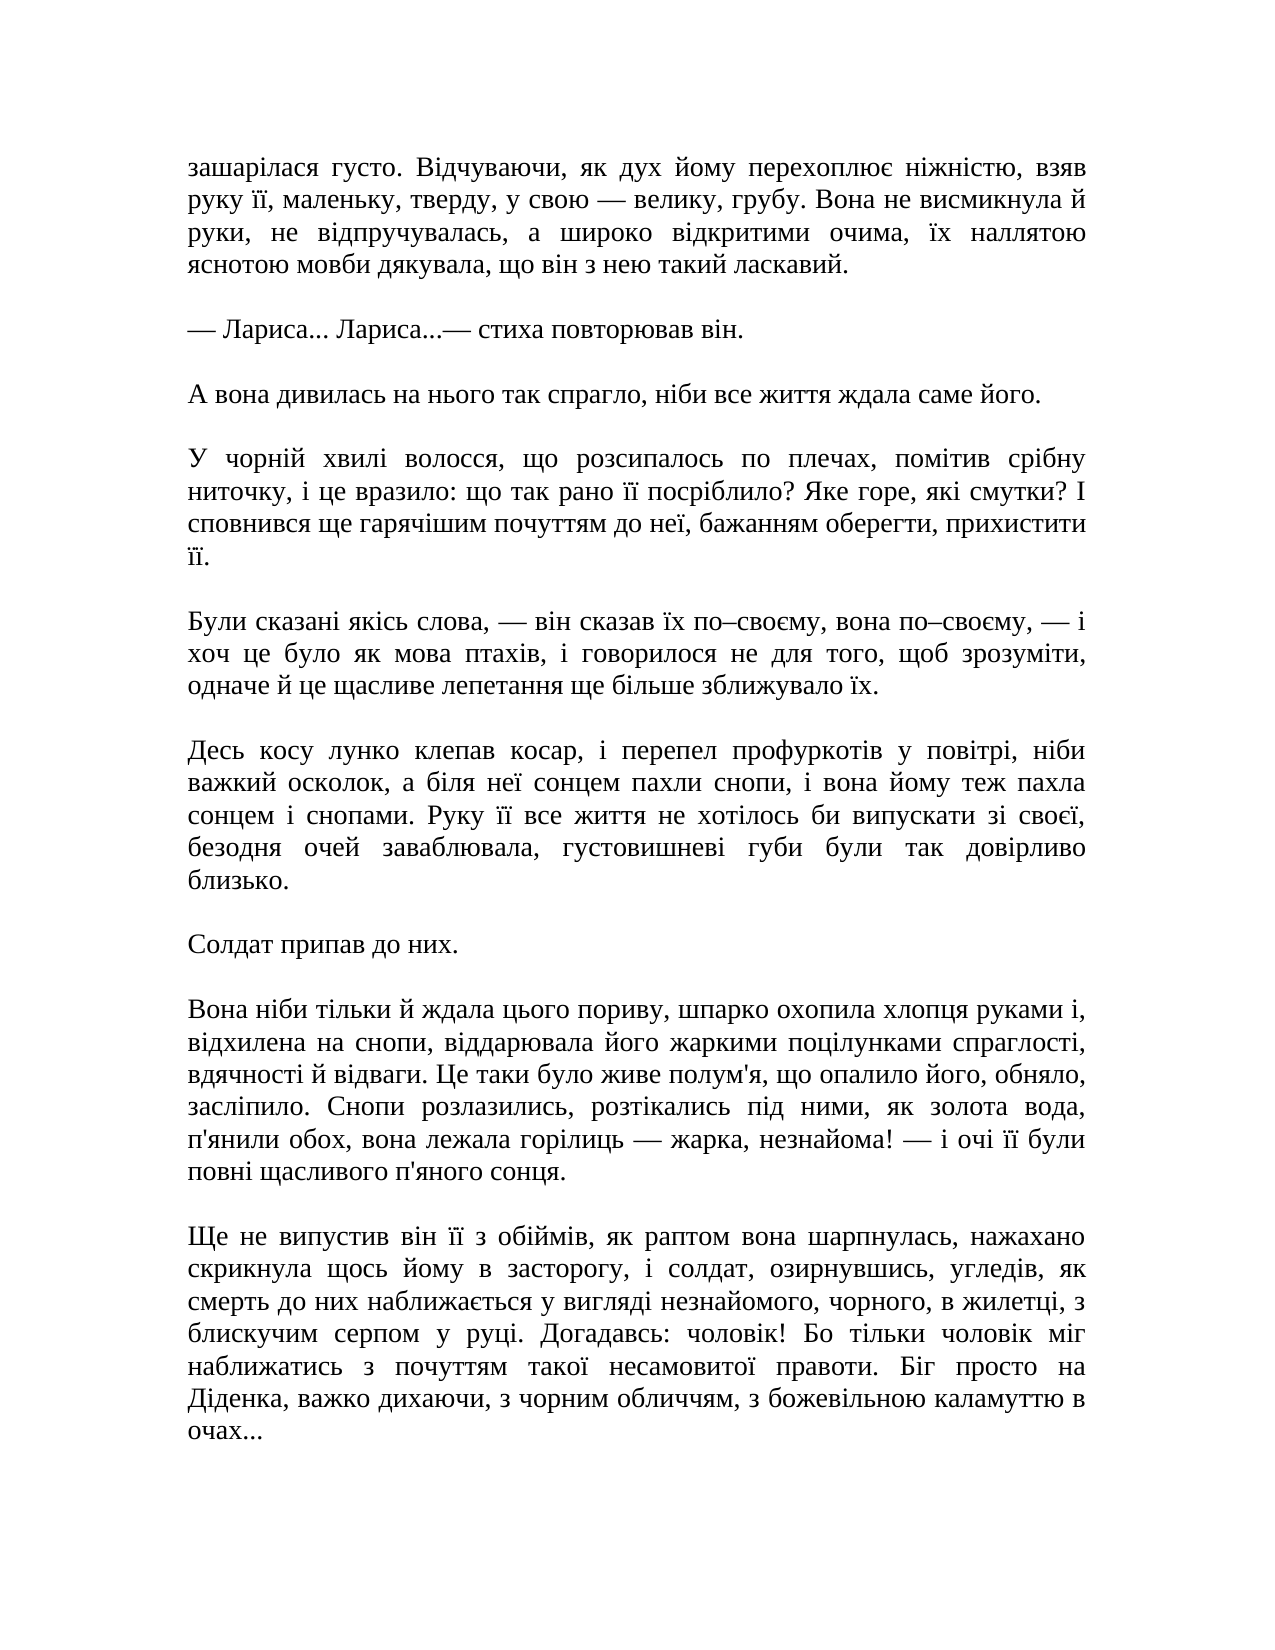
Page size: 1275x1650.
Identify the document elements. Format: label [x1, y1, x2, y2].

text [187, 150, 1087, 1478]
